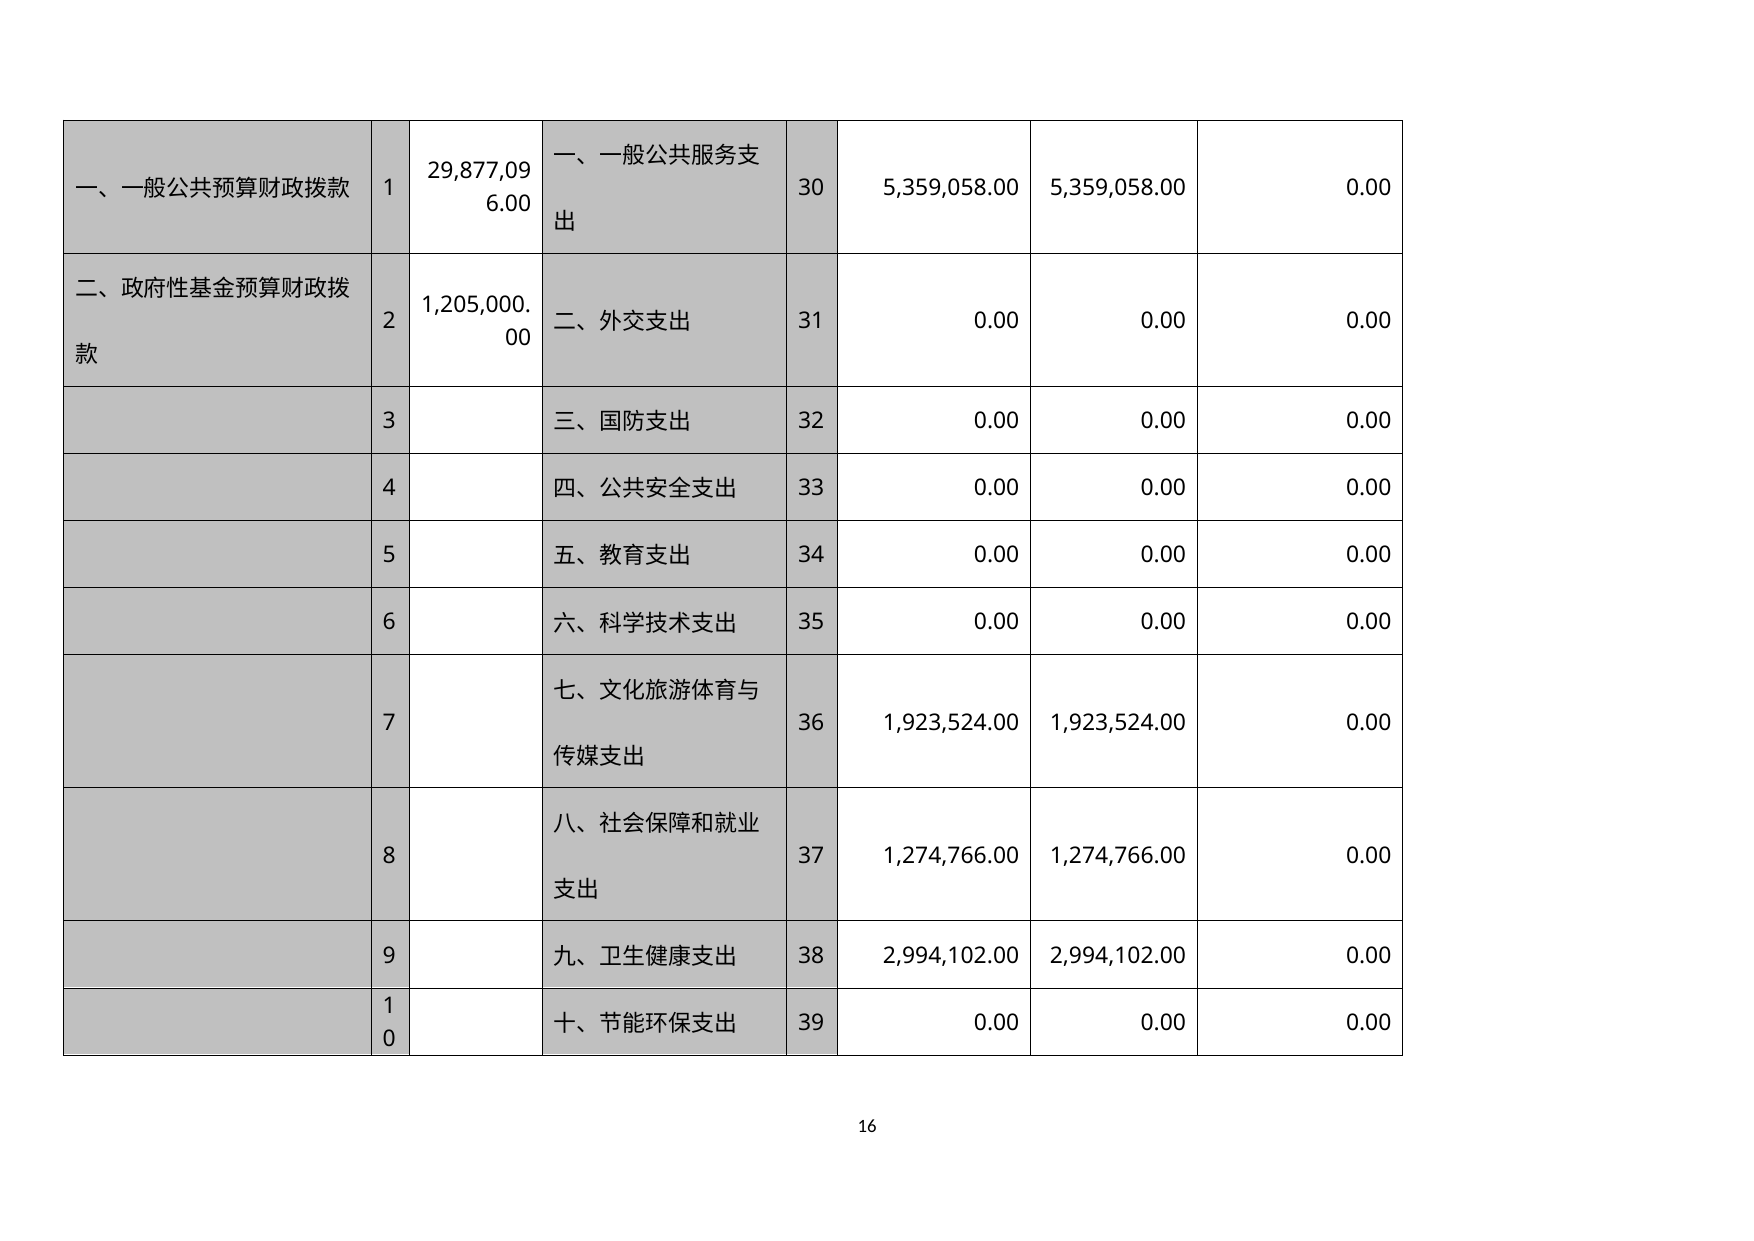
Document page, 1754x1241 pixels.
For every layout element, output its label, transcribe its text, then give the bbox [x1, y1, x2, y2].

table_cell [410, 454, 542, 520]
table_cell 32 [787, 387, 837, 453]
table_cell 31 [787, 254, 837, 386]
table_cell 八、社会保障和就业支出 [543, 788, 786, 920]
table_cell [64, 788, 371, 920]
table_cell 2,994,102.00 [1031, 921, 1197, 987]
table_cell 0.00 [1198, 387, 1402, 453]
table_cell 2 [372, 254, 409, 386]
table_cell [64, 387, 371, 453]
table_cell 4 [372, 454, 409, 520]
table_cell 5,359,058.00 [1031, 121, 1197, 253]
table_cell 二、政府性基金预算财政拨款 [64, 254, 371, 386]
table_cell 1,205,000.00 [410, 254, 542, 386]
table_cell 0.00 [1031, 588, 1197, 654]
table_cell 8 [372, 788, 409, 920]
table_cell [410, 788, 542, 920]
table_cell 1,923,524.00 [1031, 655, 1197, 787]
table_cell [410, 921, 542, 987]
table_cell 0.00 [1198, 921, 1402, 987]
table_cell 0.00 [838, 254, 1030, 386]
table_cell 九、卫生健康支出 [543, 921, 786, 987]
table_cell 三、国防支出 [543, 387, 786, 453]
table_cell [64, 454, 371, 520]
table_cell 7 [372, 655, 409, 787]
table_cell [64, 588, 371, 654]
table_cell 39 [787, 989, 837, 1054]
table_cell 0.00 [1031, 387, 1197, 453]
table_cell 二、外交支出 [543, 254, 786, 386]
table_cell 四、公共安全支出 [543, 454, 786, 520]
table_cell 1 [372, 121, 409, 253]
table_cell 1,274,766.00 [838, 788, 1030, 920]
table_cell 5 [372, 521, 409, 587]
table_cell 34 [787, 521, 837, 587]
table_cell 0.00 [838, 521, 1030, 587]
table_cell 6 [372, 588, 409, 654]
table_cell [410, 655, 542, 787]
table_cell [410, 989, 542, 1054]
table_cell 0.00 [1031, 989, 1197, 1054]
table_cell 30 [787, 121, 837, 253]
table_cell 0.00 [1198, 121, 1402, 253]
table_cell 3 [372, 387, 409, 453]
table_cell 七、文化旅游体育与传媒支出 [543, 655, 786, 787]
table_cell 五、教育支出 [543, 521, 786, 587]
table_cell 1,923,524.00 [838, 655, 1030, 787]
table_cell 0.00 [1198, 989, 1402, 1054]
table_cell 0.00 [838, 454, 1030, 520]
table_cell [64, 655, 371, 787]
table_cell [410, 387, 542, 453]
table_cell 0.00 [1198, 788, 1402, 920]
table_cell 0.00 [838, 387, 1030, 453]
table_cell 38 [787, 921, 837, 987]
table_cell 10 [372, 989, 409, 1054]
table_cell 1,274,766.00 [1031, 788, 1197, 920]
table_cell 0.00 [1198, 588, 1402, 654]
table_cell 0.00 [838, 989, 1030, 1054]
table_cell 9 [372, 921, 409, 987]
table_cell [410, 588, 542, 654]
table_cell 十、节能环保支出 [543, 989, 786, 1054]
table_cell 36 [787, 655, 837, 787]
table_cell 0.00 [1031, 454, 1197, 520]
table_cell [410, 521, 542, 587]
table_cell 35 [787, 588, 837, 654]
table_cell [64, 989, 371, 1054]
table_cell 0.00 [1031, 521, 1197, 587]
table_cell 六、科学技术支出 [543, 588, 786, 654]
table_cell 0.00 [1198, 254, 1402, 386]
table_cell 37 [787, 788, 837, 920]
table_cell [64, 921, 371, 987]
table_cell 0.00 [1198, 521, 1402, 587]
table_cell 0.00 [1198, 454, 1402, 520]
table_cell 一、一般公共服务支出 [543, 121, 786, 253]
table_cell 2,994,102.00 [838, 921, 1030, 987]
table_cell 0.00 [1031, 254, 1197, 386]
table_cell 33 [787, 454, 837, 520]
table_cell 0.00 [838, 588, 1030, 654]
table_cell 0.00 [1198, 655, 1402, 787]
table_cell 5,359,058.00 [838, 121, 1030, 253]
table_cell 29,877,096.00 [410, 121, 542, 253]
table_cell 一、一般公共预算财政拨款 [64, 121, 371, 253]
table_cell [64, 521, 371, 587]
